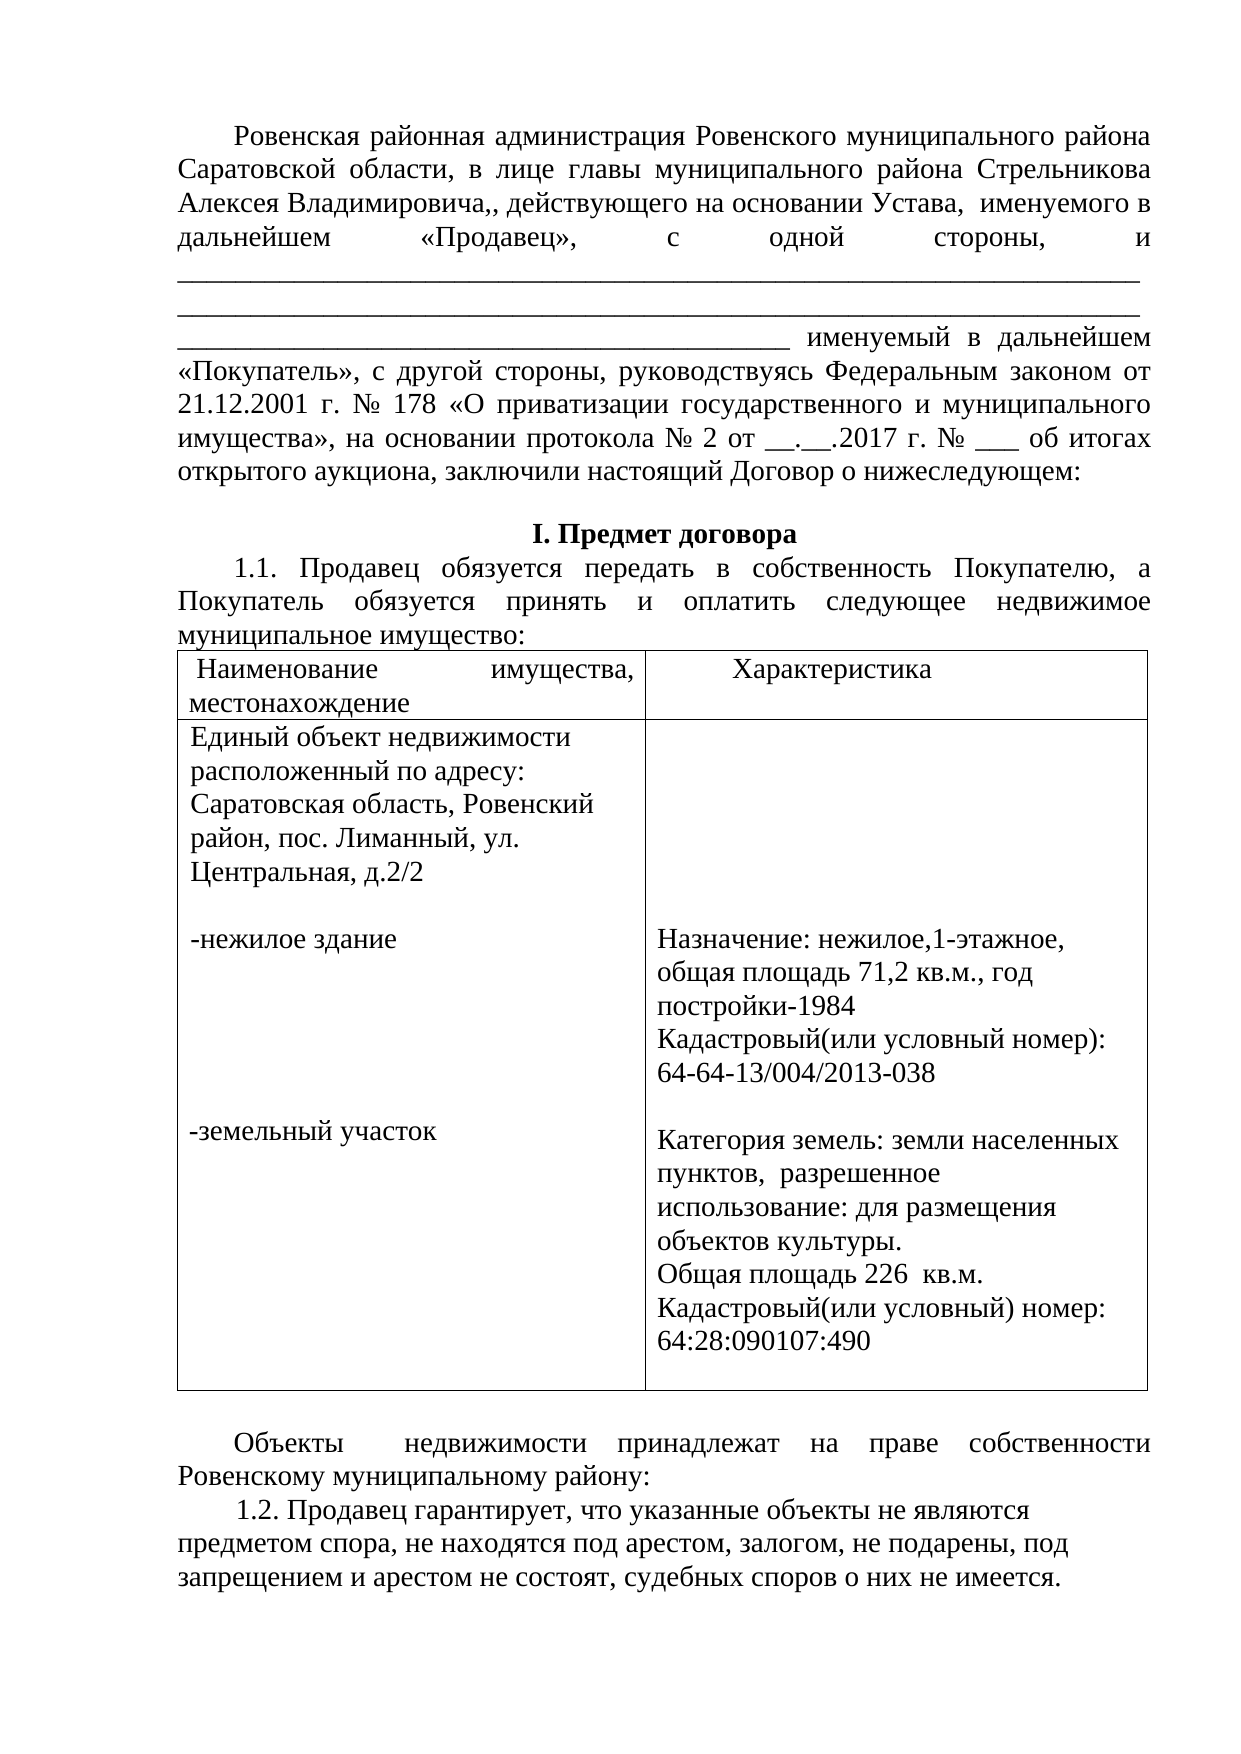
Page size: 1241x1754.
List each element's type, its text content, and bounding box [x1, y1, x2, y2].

table_header Наименование имущества, местонахождение [178, 651, 645, 718]
text 1.2. Продавец гарантирует, что указанные объекты не являются предметом спора, не находятся под арестом, залогом, не подарены, под запрещением и арестом не состоят, судебных споров о них не имеется. [177, 1492, 1152, 1593]
text Объекты недвижимости принадлежат на праве собственности Ровенскому муниципальному району: [177, 1425, 1152, 1492]
text Ровенская районная администрация Ровенского муниципального района Саратовской области, в лице главы муниципального района Стрельникова Алексея Владимировича,, действующего на основании Устава, именуемого в дальнейшем «Продавец», с одной стороны, и ______________________________________________________________________________________________________________________________________________________________________________ именуемый в дальнейшем «Покупатель», с другой стороны, руководствуясь Федеральным законом от 21.12.2001 г. № 178 «О приватизации государственного и муниципального имущества», на основании протокола № 2 от __.__.2017 г. № ___ об итогах открытого аукциона, заключили настоящий Договор о нижеследующем: [177, 118, 1152, 487]
text 1.1. Продавец обязуется передать в собственность Покупателю, а Покупатель обязуется принять и оплатить следующее недвижимое муниципальное имущество: [177, 550, 1152, 650]
table_cell Единый объект недвижимости расположенный по адресу: Саратовская область, Ровенский район, пос. Лиманный, ул. Центральная, д.2/2 -нежилое здание -земельный участок [178, 720, 645, 1390]
text I. Предмет договора [177, 516, 1152, 550]
table_header Характеристика [646, 651, 1147, 718]
table_cell Назначение: нежилое,1-этажное, общая площадь 71,2 кв.м., год постройки-1984 Кадастровый(или условный номер): 64-64-13/004/2013-038 Категория земель: земли населенных пунктов, разрешенное использование: для размещения объектов культуры. Общая площадь 226 кв.м. Кадастровый(или условный) номер: 64:28:090107:490 [646, 720, 1147, 1390]
